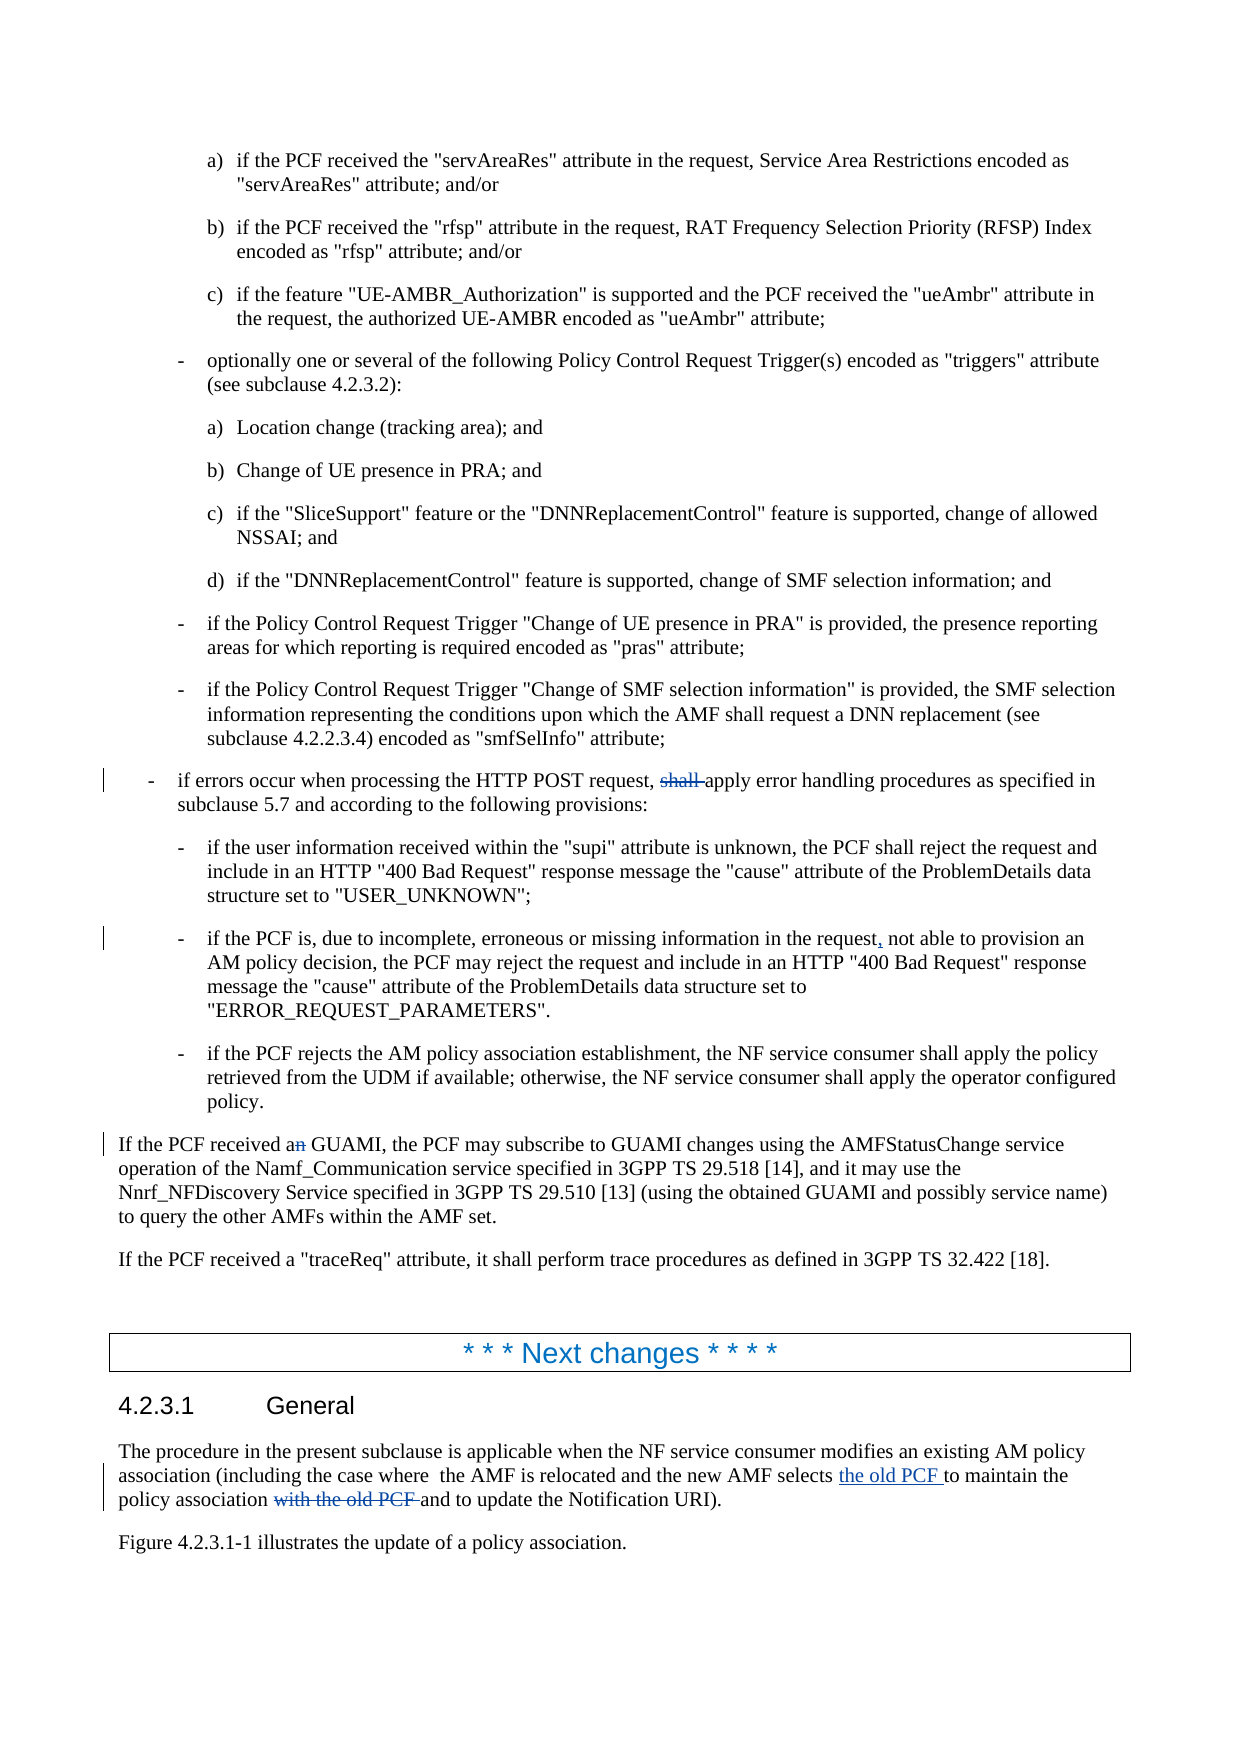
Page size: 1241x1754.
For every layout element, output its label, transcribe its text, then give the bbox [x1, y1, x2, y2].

text - if the Policy Control Request Trigger "Change of UE presence in PRA" is provided, the presence reporting areas for which reporting is required encoded as "pras" attribute; [177, 611, 1122, 659]
text The procedure in the present subclause is applicable when the NF service consumer modifies an existing AM policy association (including the case where the AMF is relocated and the new AMF selects to maintain the policy association and to update the Notification URI). [118, 1439, 1122, 1511]
text b) if the PCF received the "rfsp" attribute in the request, RAT Frequency Selection Priority (RFSP) Index encoded as "rfsp" attribute; and/or [207, 214, 1122, 263]
text a) Location change (tracking area); and [207, 415, 1122, 439]
text c) if the feature "UE-AMBR_Authorization" is supported and the PCF received the "ueAmbr" attribute in the request, the authorized UE-AMBR encoded as "ueAmbr" attribute; [207, 281, 1122, 329]
text - if the Policy Control Request Trigger "Change of SMF selection information" is provided, the SMF selection information representing the conditions upon which the AMF shall request a DNN replacement (see subclause 4.2.2.3.4) encoded as "smfSelInfo" attribute; [177, 677, 1122, 749]
text a) if the PCF received the "servAreaRes" attribute in the request, Service Area Restrictions encoded as "servAreaRes" attribute; and/or [207, 148, 1122, 196]
text b) Change of UE presence in PRA; and [207, 458, 1122, 482]
text - if the PCF is, due to incomplete, erroneous or missing information in the request not able to provision an AM policy decision, the PCF may reject the request and include in an HTTP "400 Bad Request" response message the "cause" attribute of the ProblemDetails data structure set to "ERROR_REQUEST_PARAMETERS". [177, 926, 1122, 1022]
text 4.2.3.1 General [118, 1391, 1122, 1420]
text c) if the "SliceSupport" feature or the "DNNReplacementControl" feature is supported, change of allowed NSSAI; and [207, 501, 1122, 549]
text * * * Next changes * * * * [110, 1334, 1130, 1371]
text Figure 4.2.3.1-1 illustrates the update of a policy association. [118, 1530, 1122, 1554]
text - optionally one or several of the following Policy Control Request Trigger(s) encoded as "triggers" attribute (see subclause 4.2.3.2): [177, 348, 1122, 396]
text If the PCF received a "traceReq" attribute, it shall perform trace procedures as defined in 3GPP TS 32.422 [18]. [118, 1247, 1122, 1271]
text d) if the "DNNReplacementControl" feature is supported, change of SMF selection information; and [207, 568, 1122, 592]
text - if the user information received within the "supi" attribute is unknown, the PCF shall reject the request and include in an HTTP "400 Bad Request" response message the "cause" attribute of the ProblemDetails data structure set to "USER_UNKNOWN"; [177, 835, 1122, 907]
text - if errors occur when processing the HTTP POST request, apply error handling procedures as specified in subclause 5.7 and according to the following provisions: [148, 768, 1122, 816]
text - if the PCF rejects the AM policy association establishment, the NF service consumer shall apply the policy retrieved from the UDM if available; otherwise, the NF service consumer shall apply the operator configured policy. [177, 1041, 1122, 1113]
text If the PCF received a GUAMI, the PCF may subscribe to GUAMI changes using the AMFStatusChange service operation of the Namf_Communication service specified in 3GPP TS 29.518 [14], and it may use the Nnrf_NFDiscovery Service specified in 3GPP TS 29.510 [13] (using the obtained GUAMI and possibly service name) to query the other AMFs within the AMF set. [118, 1132, 1122, 1228]
